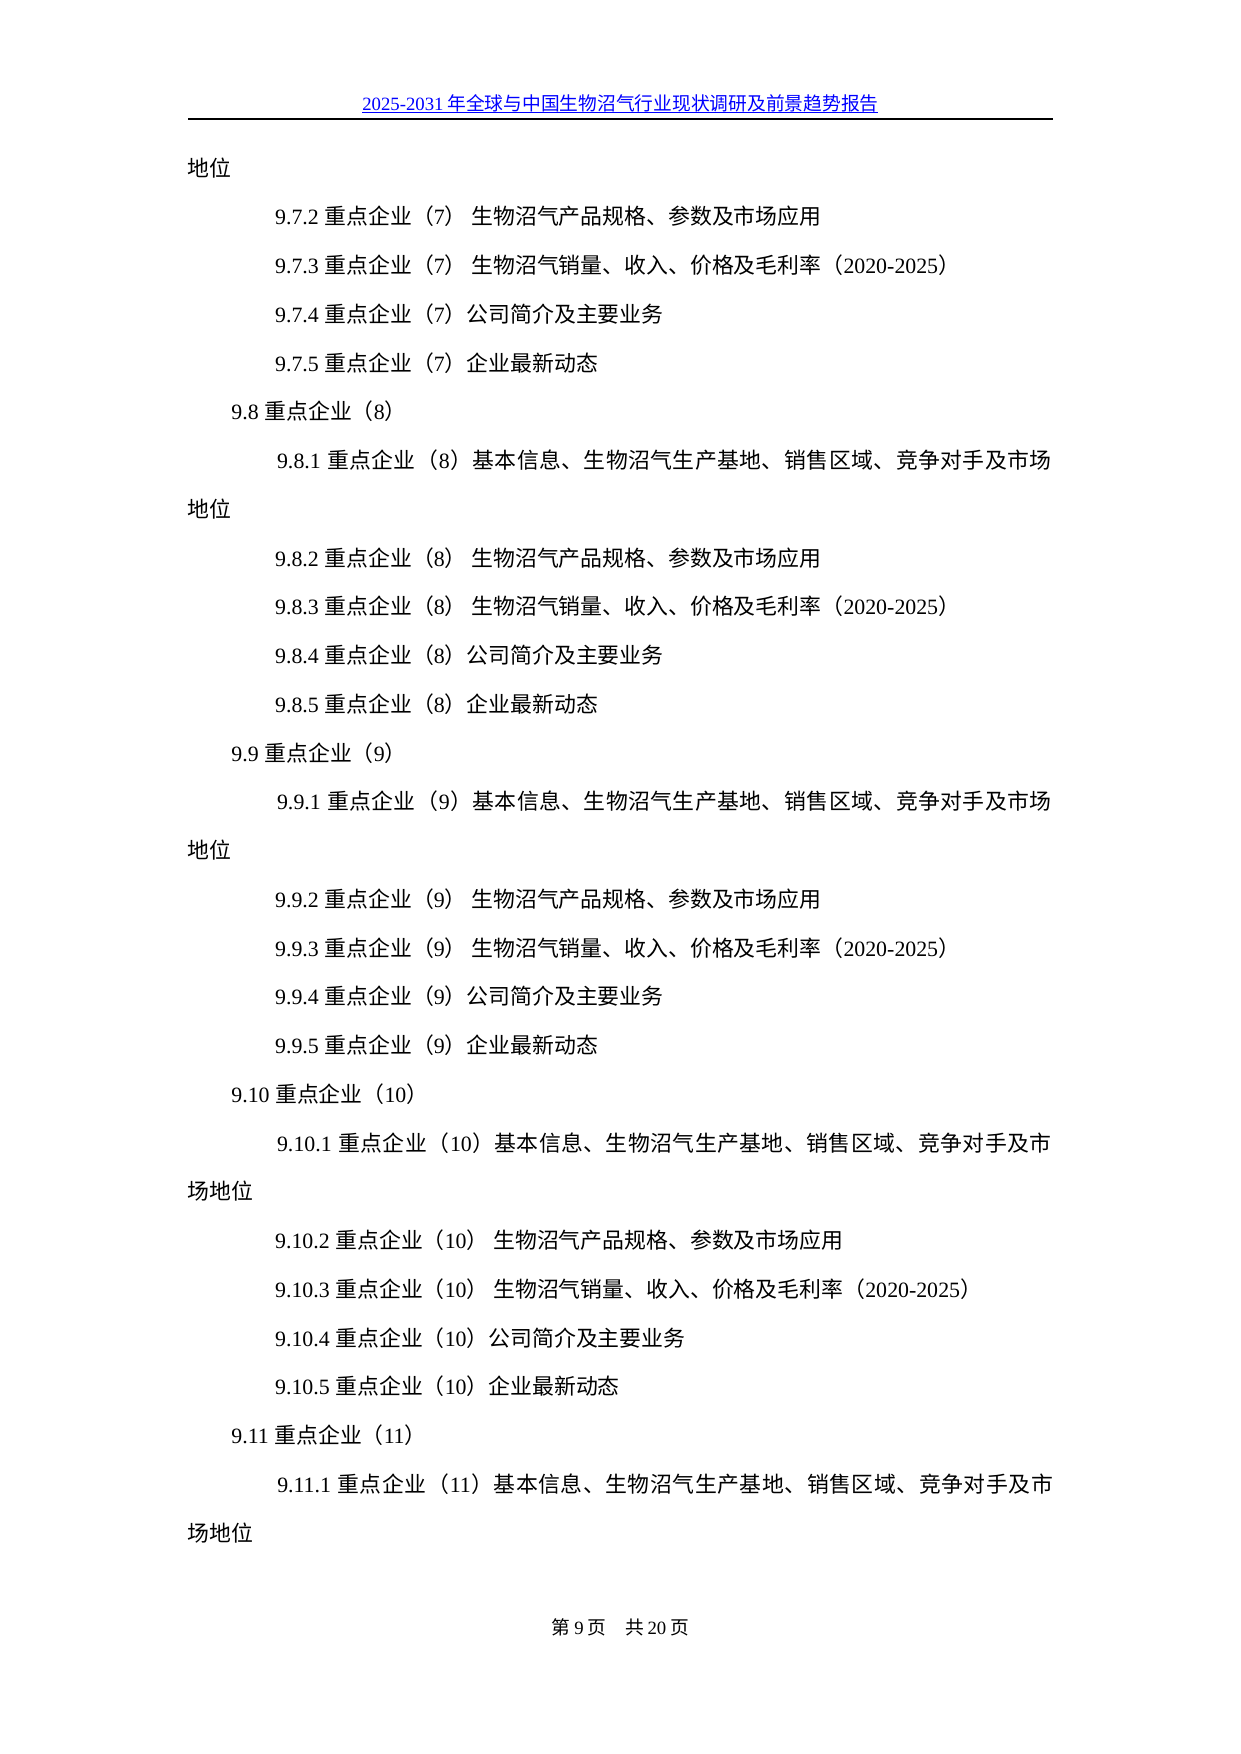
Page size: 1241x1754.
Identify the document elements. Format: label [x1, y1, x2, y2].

text [187, 150, 1053, 1548]
